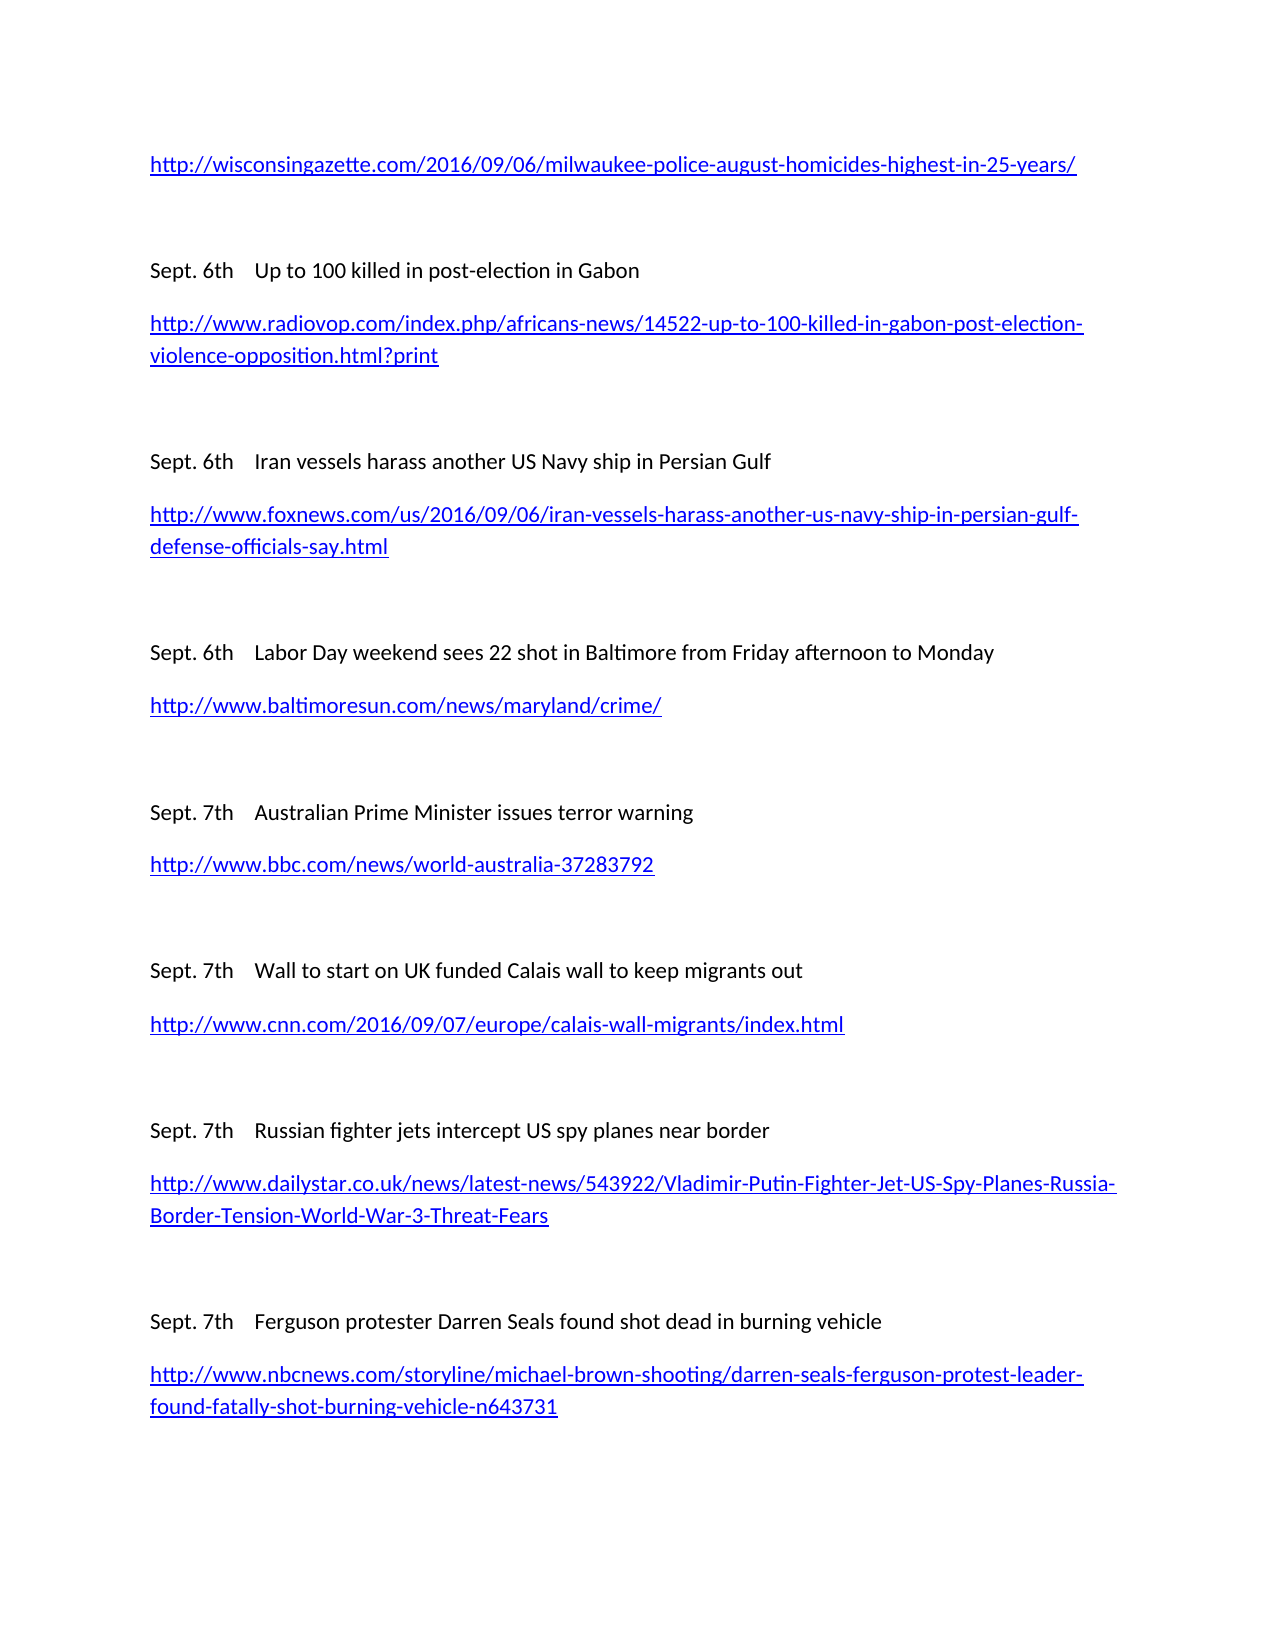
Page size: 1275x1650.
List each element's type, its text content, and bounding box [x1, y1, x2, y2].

text http://www.nbcnews.com/storyline/michael-brown-shooting/darren-seals-ferguson-protest-leader-found-fatally-shot-burning-vehicle-n643731 [150, 1360, 1125, 1420]
text http://www.radiovop.com/index.php/africans-news/14522-up-to-100-killed-in-gabon-post-election-violence-opposition.html?print [150, 309, 1125, 369]
text Sept. 7th Russian fighter jets intercept US spy planes near border [150, 1116, 1125, 1144]
text http://www.dailystar.co.uk/news/latest-news/543922/Vladimir-Putin-Fighter-Jet-US-Spy-Planes-Russia-Border-Tension-World-War-3-Threat-Fears [150, 1169, 1125, 1229]
text http://www.bbc.com/news/world-australia-37283792 [150, 851, 1125, 879]
text Sept. 6th Up to 100 killed in post-election in Gabon [150, 256, 1125, 284]
text Sept. 7th Australian Prime Minister issues terror warning [150, 798, 1125, 826]
text http://www.baltimoresun.com/news/maryland/crime/ [150, 692, 1125, 719]
text http://www.foxnews.com/us/2016/09/06/iran-vessels-harass-another-us-navy-ship-in-persian-gulf-defense-officials-say.html [150, 500, 1125, 561]
text http://www.cnn.com/2016/09/07/europe/calais-wall-migrants/index.html [150, 1010, 1125, 1038]
text Sept. 7th Wall to start on UK funded Calais wall to keep migrants out [150, 957, 1125, 985]
text http://wisconsingazette.com/2016/09/06/milwaukee-police-august-homicides-highest-in-25-years/ [150, 150, 1125, 178]
text Sept. 6th Iran vessels harass another US Navy ship in Persian Gulf [150, 447, 1125, 475]
text Sept. 6th Labor Day weekend sees 22 shot in Baltimore from Friday afternoon to Monday [150, 638, 1125, 667]
text Sept. 7th Ferguson protester Darren Seals found shot dead in burning vehicle [150, 1307, 1125, 1335]
